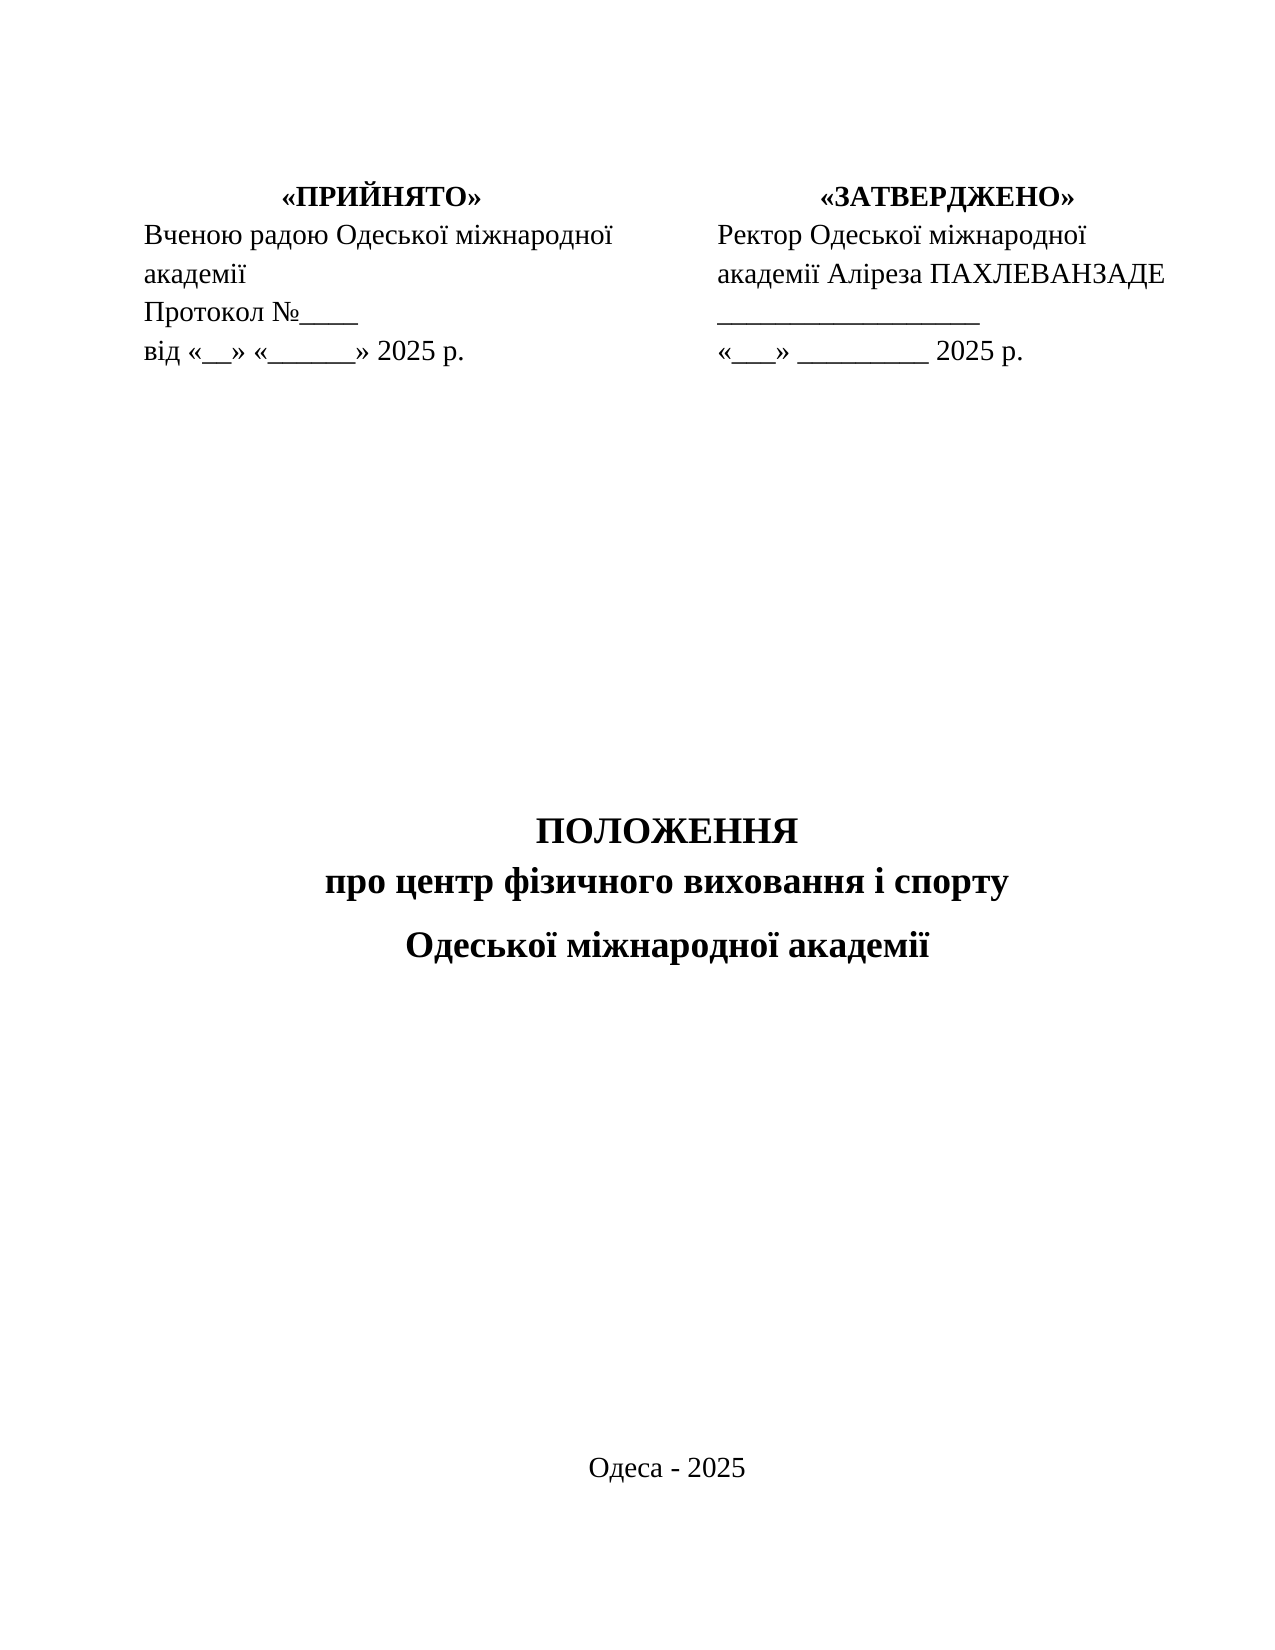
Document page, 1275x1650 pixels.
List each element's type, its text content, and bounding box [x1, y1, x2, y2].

text про центр фізичного виховання і спорту [148, 858, 1186, 901]
table_header «ПРИЙНЯТО» Вченою радою Одеської міжнародної академії Протокол №____ від «__» «______» 2025 р. [44, 179, 631, 430]
text Одеської міжнародної академії [148, 923, 1186, 966]
text Одеса - 2025 [148, 1450, 1186, 1483]
table_header «ЗАТВЕРДЖЕНО» Ректор Одеської міжнародної академії Аліреза ПАХЛЕВАНЗАДЕ __________________ «___» _________ 2025 р. [706, 179, 1189, 429]
text ПОЛОЖЕННЯ [148, 808, 1186, 852]
